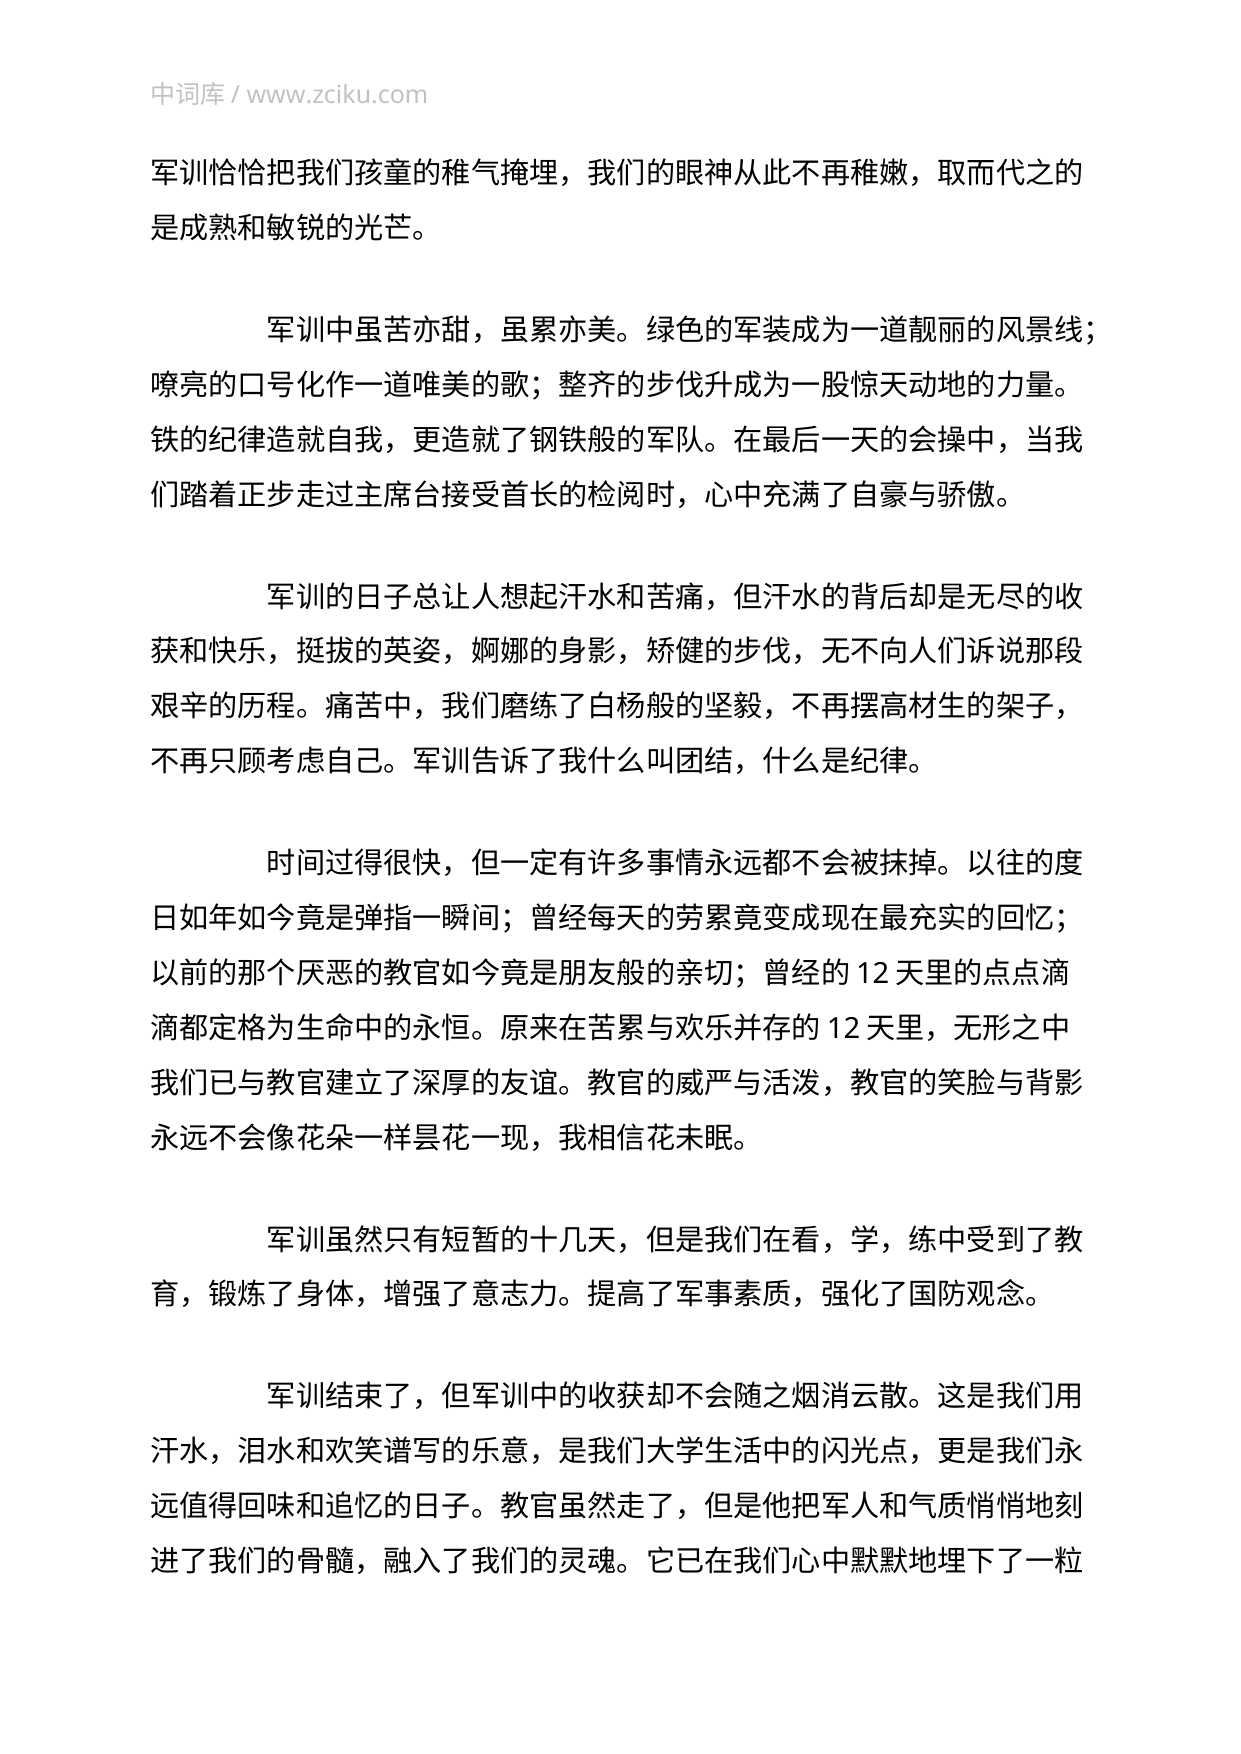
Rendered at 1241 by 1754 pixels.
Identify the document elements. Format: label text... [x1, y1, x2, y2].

text 时间过得很快，但一定有许多事情永远都不会被抹掉。以往的度日如年如今竟是弹指一瞬间；曾经每天的劳累竟变成现在最充实的回忆；以前的那个厌恶的教官如今竟是朋友般的亲切；曾经的12天里的点点滴滴都定格为生命中的永恒。原来在苦累与欢乐并存的12天里，无形之中我们已与教官建立了深厚的友谊。教官的威严与活泼，教官的笑脸与背影永远不会像花朵一样昙花一现，我相信花未眠。 [150, 839, 1090, 1157]
text 军训中虽苦亦甜，虽累亦美。绿色的军装成为一道靓丽的风景线；嘹亮的口号化作一道唯美的歌；整齐的步伐升成为一股惊天动地的力量。铁的纪律造就自我，更造就了钢铁般的军队。在最后一天的会操中，当我们踏着正步走过主席台接受首长的检阅时，心中充满了自豪与骄傲。 [150, 307, 1090, 514]
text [150, 1373, 1090, 1580]
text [150, 150, 1090, 247]
text 军训虽然只有短暂的十几天，但是我们在看，学，练中受到了教育，锻炼了身体，增强了意志力。提高了军事素质，强化了国防观念。 [150, 1216, 1090, 1313]
text 军训的日子总让人想起汗水和苦痛，但汗水的背后却是无尽的收获和快乐，挺拔的英姿，婀娜的身影，矫健的步伐，无不向人们诉说那段艰辛的历程。痛苦中，我们磨练了白杨般的坚毅，不再摆高材生的架子，不再只顾考虑自己。军训告诉了我什么叫团结，什么是纪律。 [150, 573, 1090, 780]
